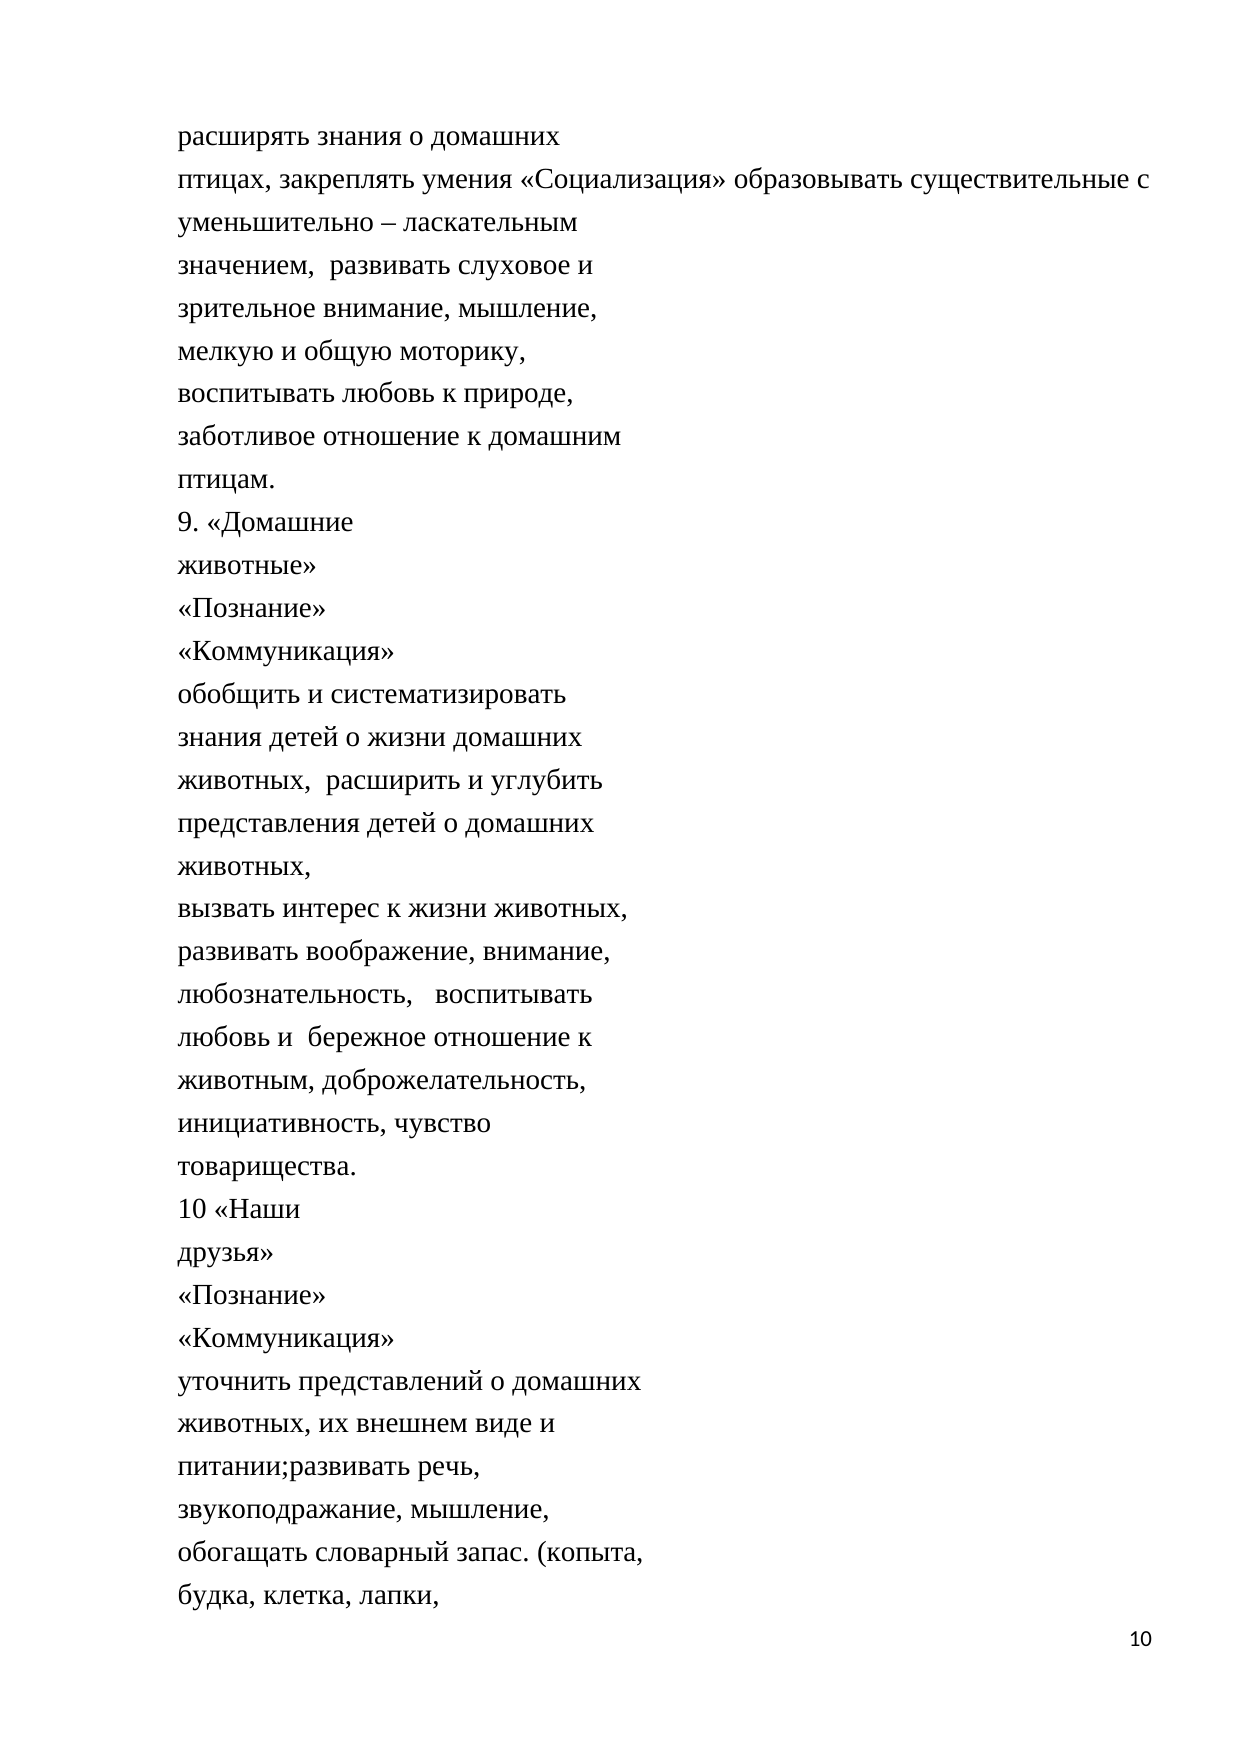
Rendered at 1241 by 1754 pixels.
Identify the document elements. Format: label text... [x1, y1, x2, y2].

text развивать воображение, внимание, [177, 933, 1152, 967]
text уточнить представлений о домашних [177, 1363, 1152, 1396]
text животных, расширить и углубить [177, 762, 1152, 795]
text знания детей о жизни домашних [177, 719, 1152, 752]
text птицах, закреплять умения «Социализация» образовывать существительные с [177, 161, 1152, 194]
text «Коммуникация» [177, 1320, 1152, 1353]
text животные» [177, 547, 1152, 581]
text расширять знания о домашних [177, 118, 1152, 152]
text 10 «Наши [177, 1191, 1152, 1224]
text зрительное внимание, мышление, [177, 290, 1152, 323]
text «Познание» [177, 590, 1152, 624]
text «Познание» [177, 1277, 1152, 1310]
text 9. «Домашние [177, 504, 1152, 538]
text вызвать интерес к жизни животных, [177, 891, 1152, 924]
text птицам. [177, 461, 1152, 495]
text любовь и бережное отношение к [177, 1019, 1152, 1053]
text животных, [177, 848, 1152, 881]
text друзья» [177, 1234, 1152, 1267]
text уменьшительно – ласкательным [177, 204, 1152, 237]
text товарищества. [177, 1148, 1152, 1182]
text звукоподражание, мышление, [177, 1491, 1152, 1525]
text представления детей о домашних [177, 805, 1152, 838]
text будка, клетка, лапки, [177, 1577, 1152, 1611]
text обогащать словарный запас. (копыта, [177, 1534, 1152, 1568]
text заботливое отношение к домашним [177, 418, 1152, 452]
text инициативность, чувство [177, 1105, 1152, 1139]
text значением, развивать слуховое и [177, 247, 1152, 280]
text любознательность, воспитывать [177, 976, 1152, 1010]
text животным, доброжелательность, [177, 1062, 1152, 1096]
text обобщить и систематизировать [177, 676, 1152, 709]
text воспитывать любовь к природе, [177, 376, 1152, 409]
text питании;развивать речь, [177, 1448, 1152, 1482]
text мелкую и общую моторику, [177, 333, 1152, 366]
text животных, их внешнем виде и [177, 1406, 1152, 1439]
text «Коммуникация» [177, 633, 1152, 667]
